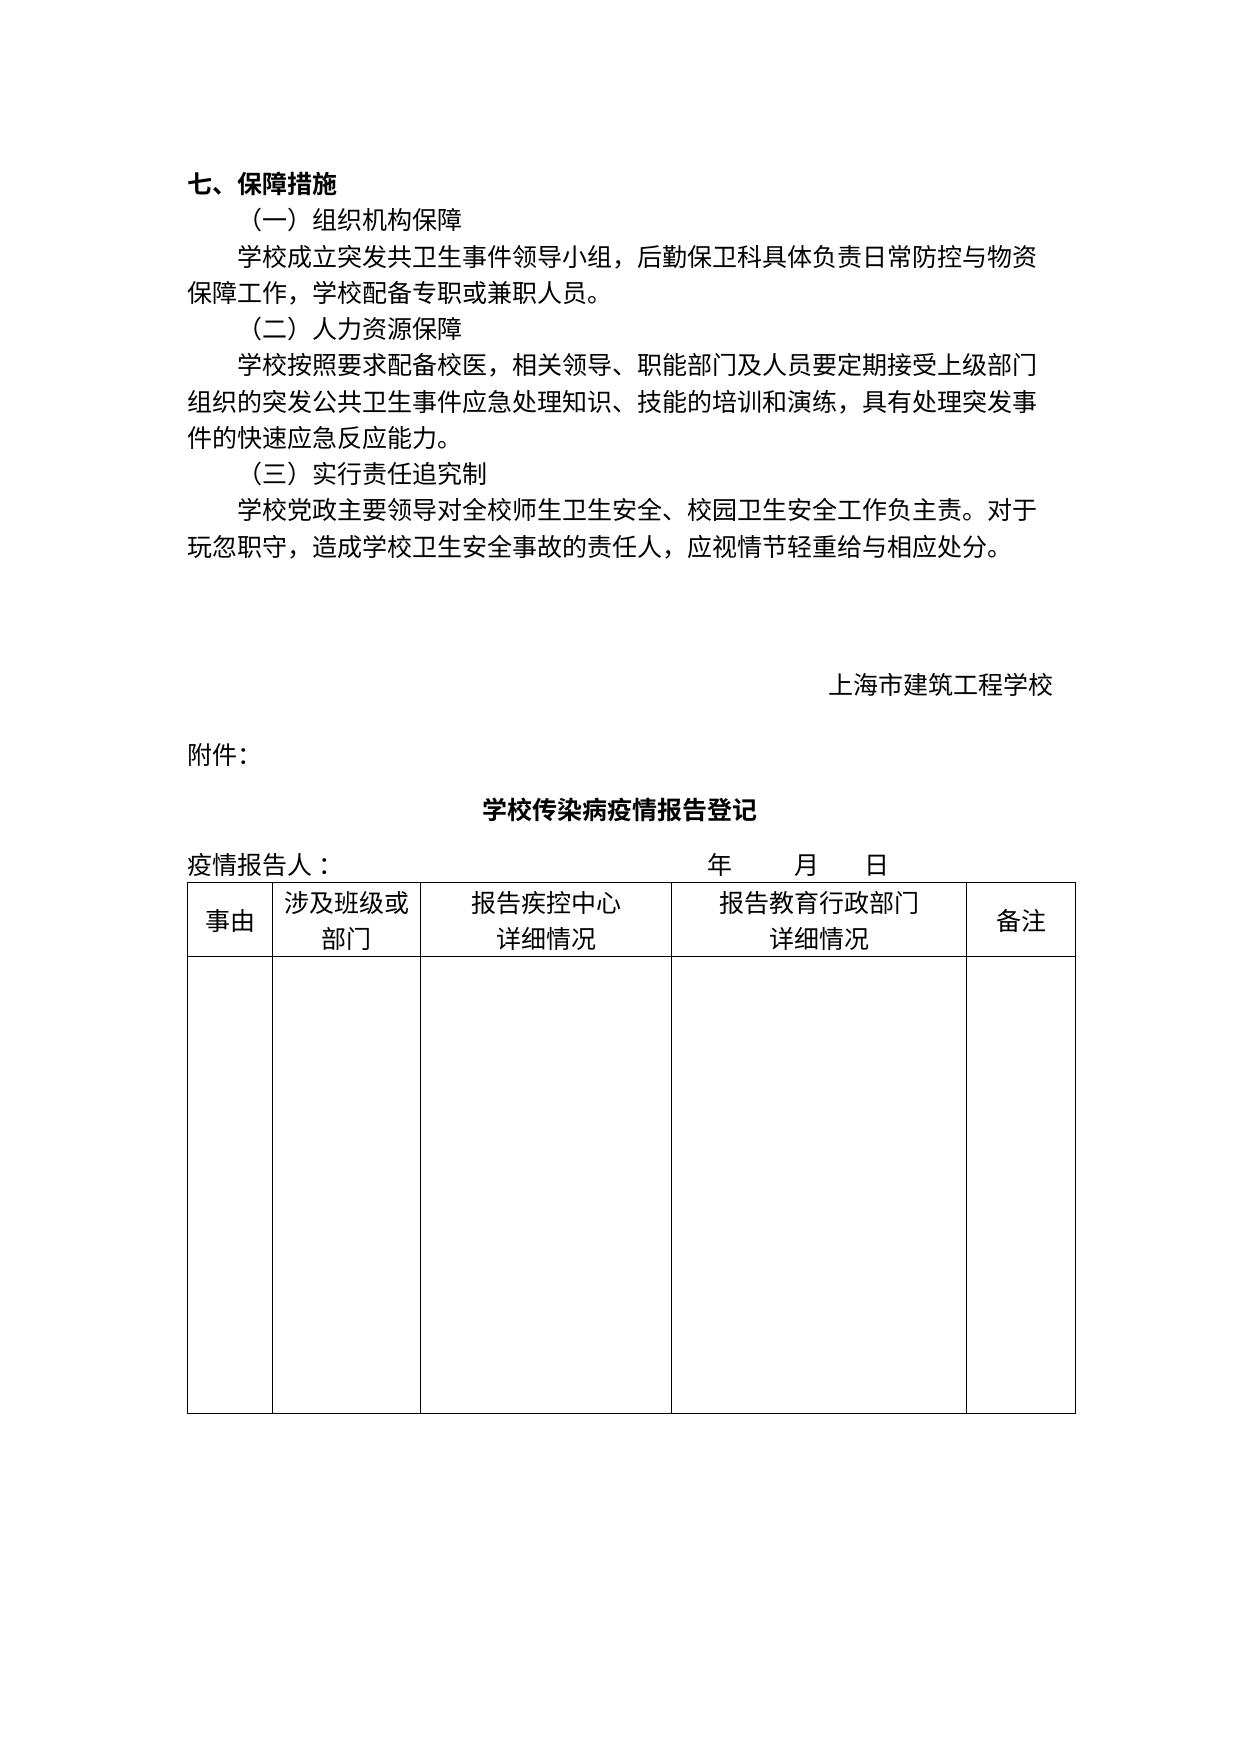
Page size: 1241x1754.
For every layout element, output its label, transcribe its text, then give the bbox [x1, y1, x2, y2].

text （三）实行责任追究制 [187, 454, 1053, 491]
table_header 报告教育行政部门 详细情况 [672, 883, 966, 956]
table_header 涉及班级或部门 [273, 883, 420, 956]
text 七、保障措施 [187, 164, 1053, 201]
table_header 事由 [188, 883, 272, 956]
text 学校传染病疫情报告登记 [187, 791, 1053, 827]
table_header 备注 [967, 883, 1075, 956]
text （二）人力资源保障 [187, 309, 1053, 346]
table_cell [188, 957, 272, 1413]
text 疫情报告人 ： 年 月 日 [187, 846, 1053, 882]
text 学校按照要求配备校医，相关领导、职能部门及人员要定期接受上级部门组织的突发公共卫生事件应急处理知识、技能的培训和演练，具有处理突发事件的快速应急反应能力。 [187, 346, 1053, 454]
text （一）组织机构保障 [187, 201, 1053, 237]
text 附件： [187, 736, 1053, 772]
table_cell [672, 957, 966, 1413]
text 上海市建筑工程学校 [187, 665, 1053, 702]
table_cell [967, 957, 1075, 1413]
table_header 报告疾控中心 详细情况 [421, 883, 671, 956]
table_cell [273, 957, 420, 1413]
table_cell [421, 957, 671, 1413]
text 学校党政主要领导对全校师生卫生安全、校园卫生安全工作负主责。对于玩忽职守，造成学校卫生安全事故的责任人，应视情节轻重给与相应处分。 [187, 491, 1053, 563]
text 学校成立突发共卫生事件领导小组，后勤保卫科具体负责日常防控与物资保障工作，学校配备专职或兼职人员。 [187, 237, 1053, 309]
